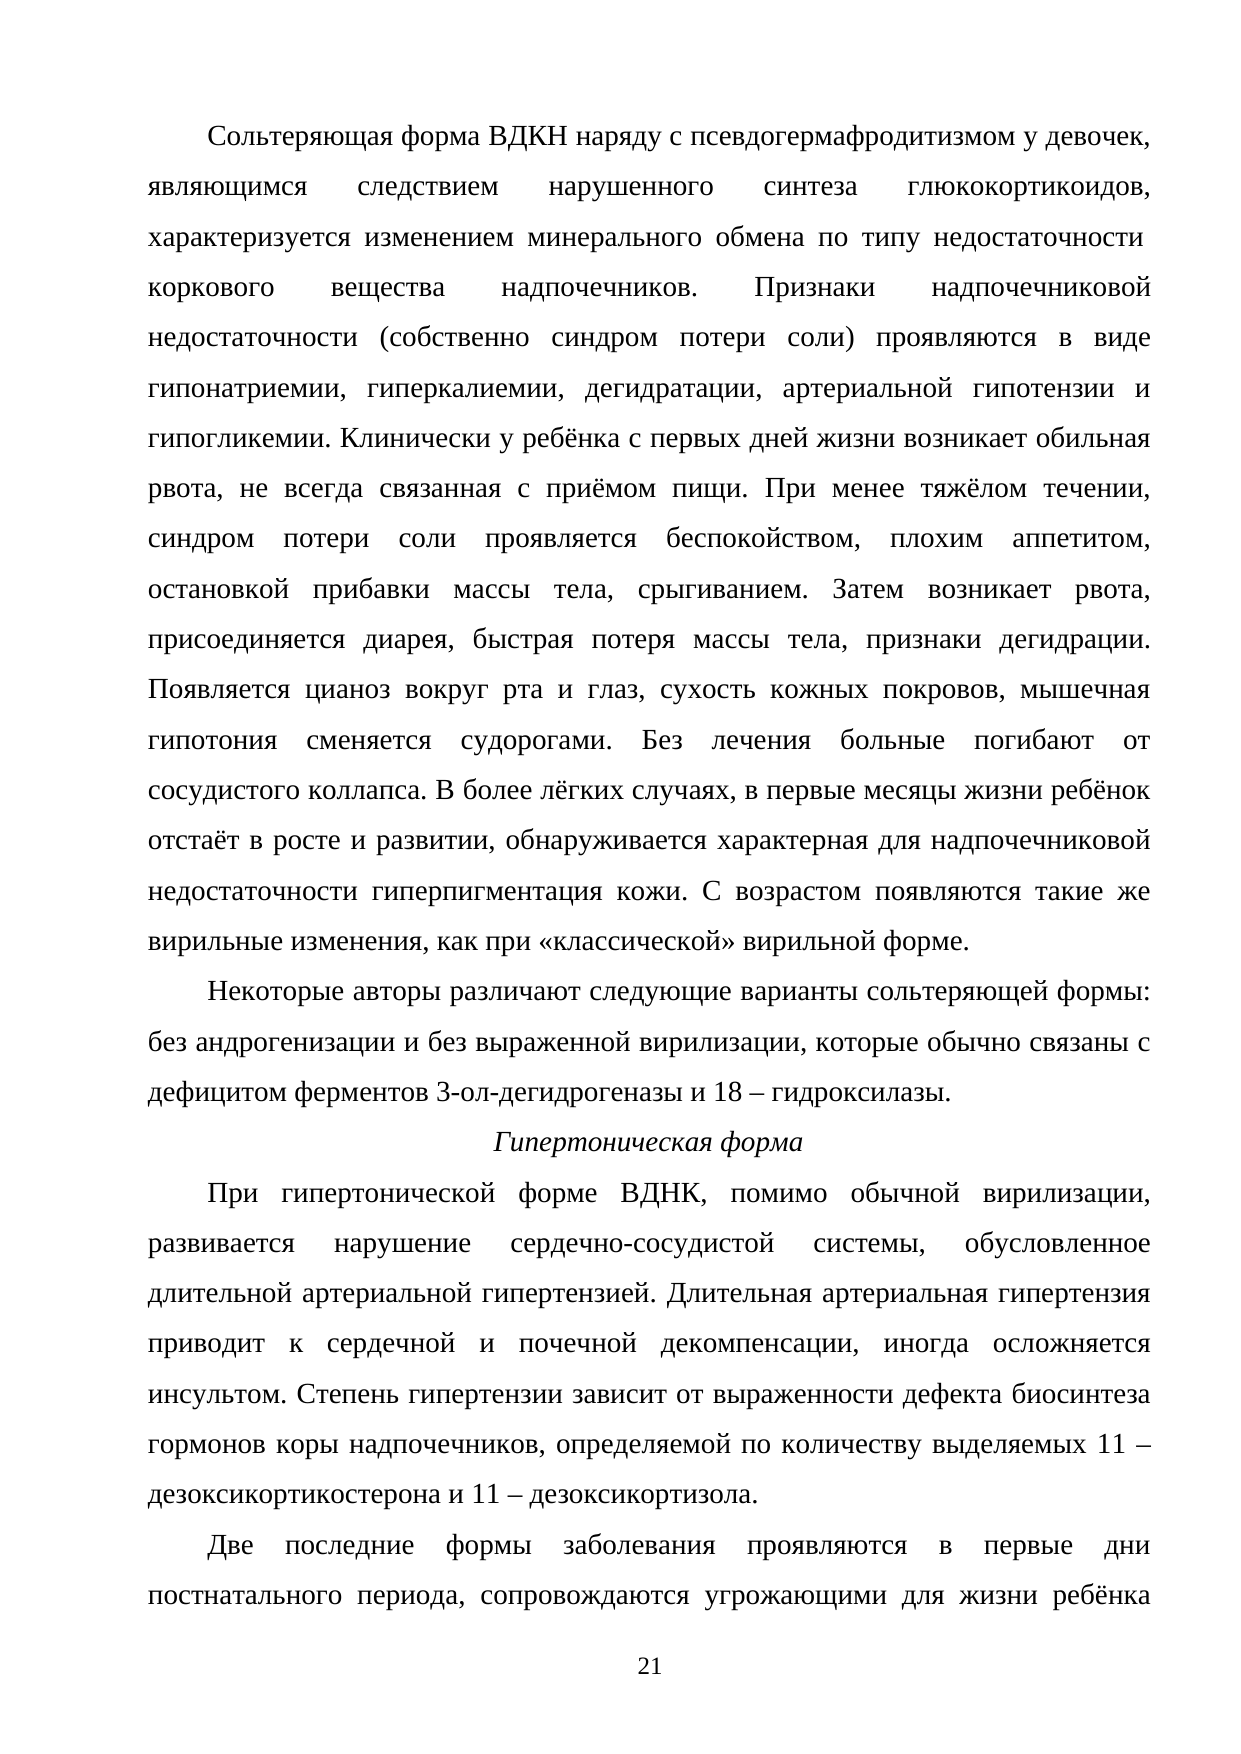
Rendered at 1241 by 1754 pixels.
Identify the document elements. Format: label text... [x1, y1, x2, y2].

text Гипертоническая форма [148, 1124, 1152, 1158]
text Некоторые авторы различают следующие варианты сольтеряющей формы: без андрогенизации и без выраженной вирилизации, которые обычно связаны с дефицитом ферментов 3-ол-дегидрогеназы и 18 – гидроксилазы. [148, 973, 1152, 1108]
text Сольтеряющая форма ВДКН наряду с псевдогермафродитизмом у девочек, являющимся следствием нарушенного синтеза глюкокортикоидов, характеризуется изменением минерального обмена по типу недостаточности коркового вещества надпочечников. Признаки надпочечниковой недостаточности (собственно синдром потери соли) проявляются в виде гипонатриемии, гиперкалиемии, дегидратации, артериальной гипотензии и гипогликемии. Клинически у ребёнка с первых дней жизни возникает обильная рвота, не всегда связанная с приёмом пищи. При менее тяжёлом течении, синдром потери соли проявляется беспокойством, плохим аппетитом, остановкой прибавки массы тела, срыгиванием. Затем возникает рвота, присоединяется диарея, быстрая потеря массы тела, признаки дегидрации. Появляется цианоз вокруг рта и глаз, сухость кожных покровов, мышечная гипотония сменяется судорогами. Без лечения больные погибают от сосудистого коллапса. В более лёгких случаях, в первые месяцы жизни ребёнок отстаёт в росте и развитии, обнаруживается характерная для надпочечниковой недостаточности гиперпигментация кожи. С возрастом появляются такие же вирильные изменения, как при «классической» вирильной форме. [148, 118, 1152, 957]
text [148, 1527, 1152, 1611]
text При гипертонической форме ВДНК, помимо обычной вирилизации, развивается нарушение сердечно-сосудистой системы, обусловленное длительной артериальной гипертензией. Длительная артериальная гипертензия приводит к сердечной и почечной декомпенсации, иногда осложняется инсультом. Степень гипертензии зависит от выраженности дефекта биосинтеза гормонов коры надпочечников, определяемой по количеству выделяемых 11 – дезоксикортикостерона и 11 – дезоксикортизола. [148, 1175, 1152, 1510]
